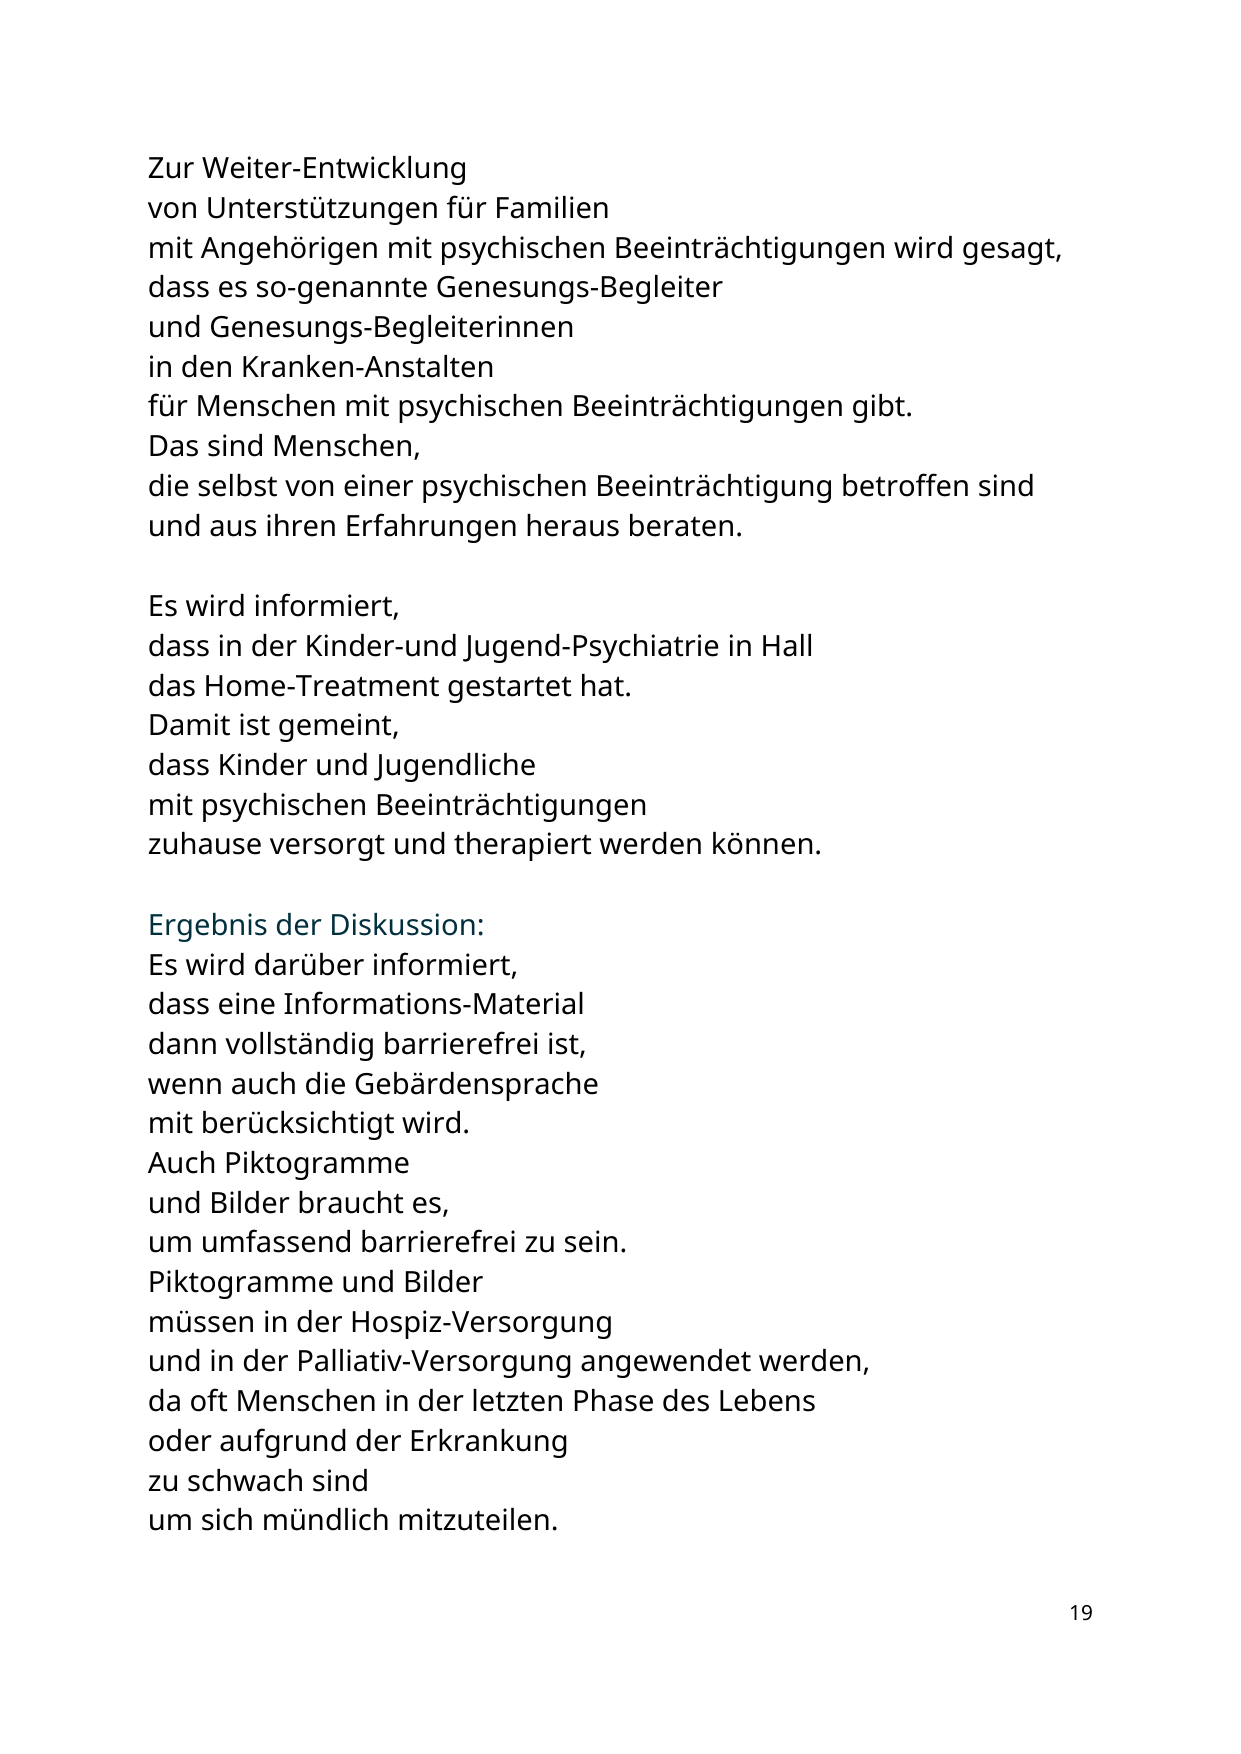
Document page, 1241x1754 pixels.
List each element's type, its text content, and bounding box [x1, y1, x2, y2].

text Ergebnis der Diskussion: [148, 904, 1093, 944]
text Es wird informiert, dass in der Kinder-und Jugend-Psychiatrie in Hall das Home-Treatment gestartet hat. Damit ist gemeint, dass Kinder und Jugendliche mit psychischen Beeinträchtigungen zuhause versorgt und therapiert werden können. [148, 585, 1093, 892]
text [148, 148, 1093, 573]
text Es wird darüber informiert, dass eine Informations-Material dann vollständig barrierefrei ist, wenn auch die Gebärdensprache mit berücksichtigt wird. Auch Piktogramme und Bilder braucht es, um umfassend barrierefrei zu sein. Piktogramme und Bilder müssen in der Hospiz-Versorgung und in der Palliativ-Versorgung angewendet werden, da oft Menschen in der letzten Phase des Lebens oder aufgrund der Erkrankung zu schwach sind um sich mündlich mitzuteilen. [148, 944, 1093, 1568]
